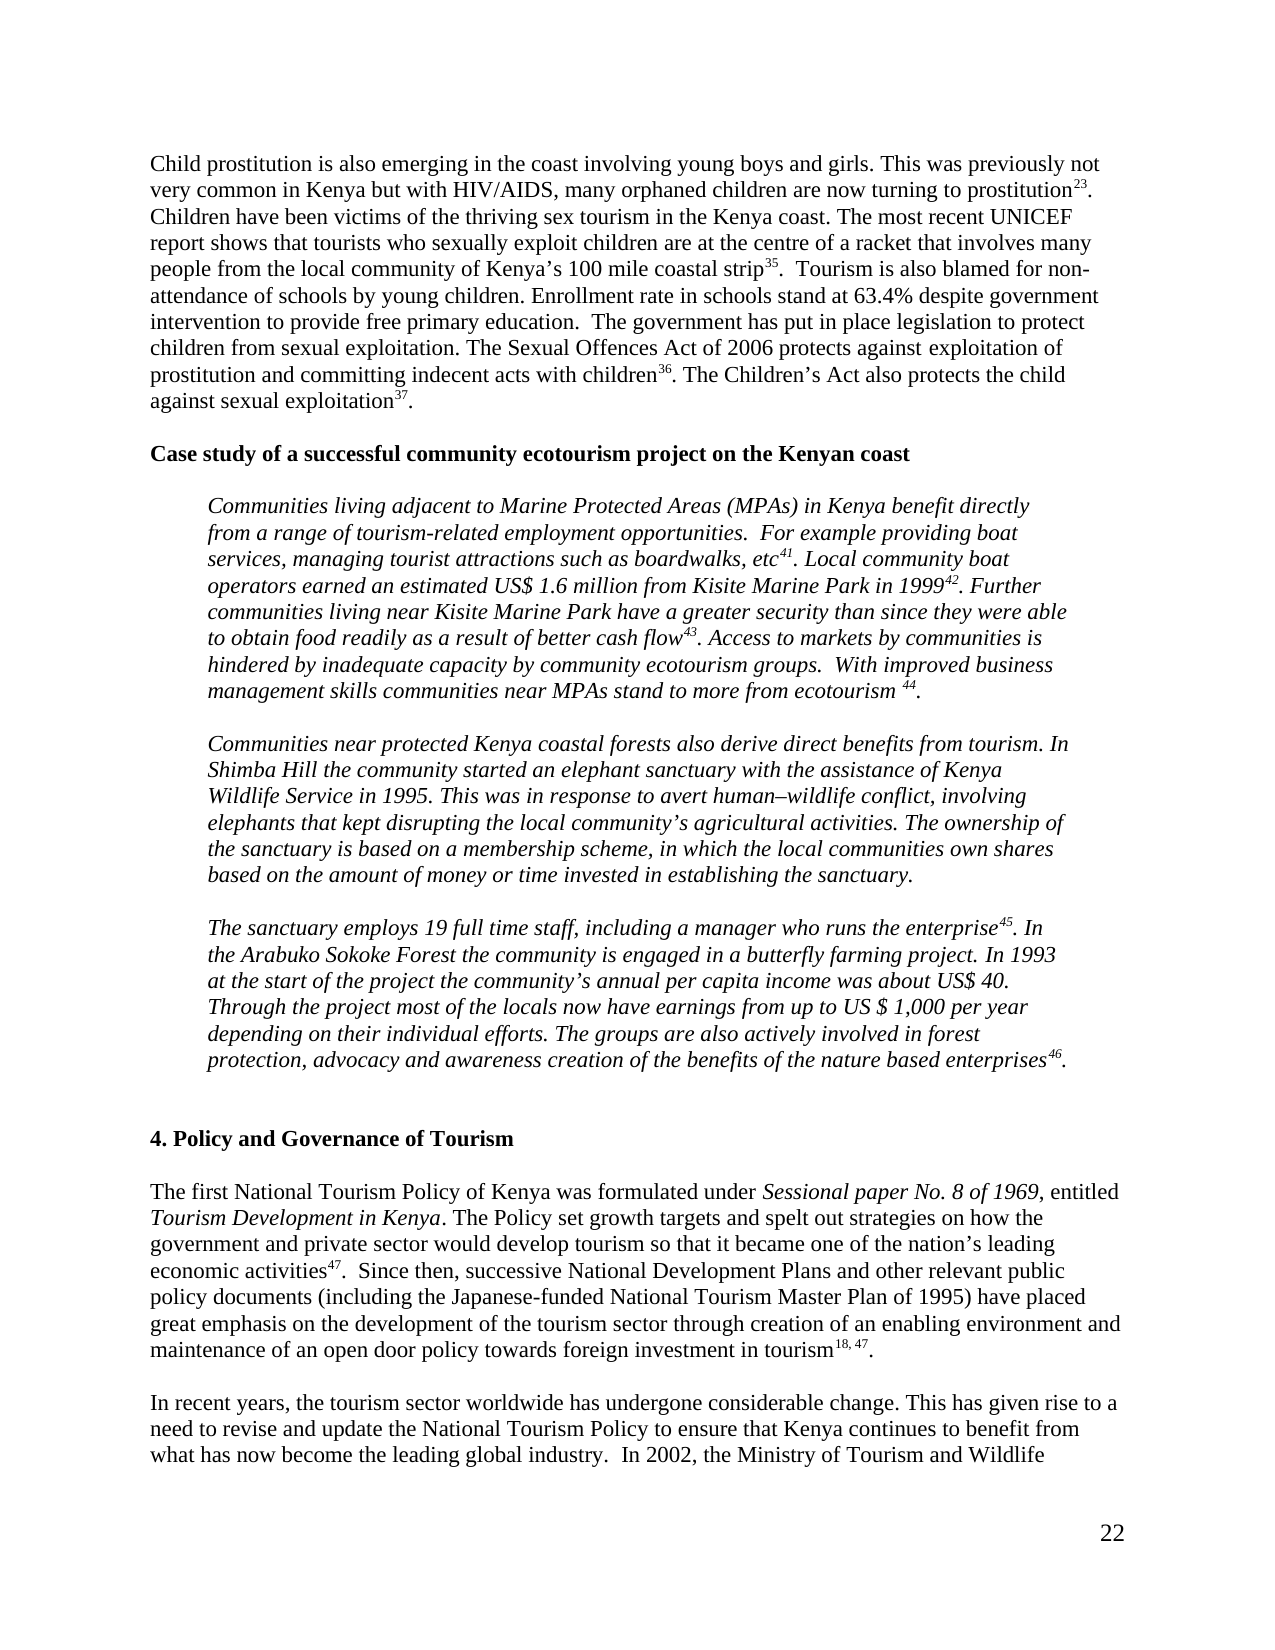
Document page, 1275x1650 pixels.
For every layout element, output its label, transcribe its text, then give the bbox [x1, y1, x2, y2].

text Communities living adjacent to Marine Protected Areas (MPAs) in Kenya benefit directly from a range of tourism-related employment opportunities. For example providing boat services, managing tourist attractions such as boardwalks, etc41. Local community boat operators earned an estimated US$ 1.6 million from Kisite Marine Park in 199942. Further communities living near Kisite Marine Park have a greater security than since they were able to obtain food readily as a result of better cash flow43. Access to markets by communities is hindered by inadequate capacity by community ecotourism groups. With improved business management skills communities near MPAs stand to more from ecotourism 44. [207, 493, 1072, 703]
text The first National Tourism Policy of Kenya was formulated under Sessional paper No. 8 of 1969, entitled Tourism Development in Kenya. The Policy set growth targets and spelt out strategies on how the government and private sector would develop tourism so that it became one of the nation’s leading economic activities47. Since then, successive National Development Plans and other relevant public policy documents (including the Japanese-funded National Tourism Master Plan of 1995) have placed great emphasis on the development of the tourism sector through creation of an enabling environment and maintenance of an open door policy towards foreign investment in tourism18, 47. [150, 1178, 1125, 1362]
text 4. Policy and Governance of Tourism [150, 1125, 1125, 1151]
text The sanctuary employs 19 full time staff, including a manager who runs the enterprise45. In the Arabuko Sokoke Forest the community is engaged in a butterfly farming project. In 1993 at the start of the project the community’s annual per capita income was about US$ 40. Through the project most of the locals now have earnings from up to US $ 1,000 per year depending on their individual efforts. The groups are also actively involved in forest protection, advocacy and awareness creation of the benefits of the nature based enterprises46. [207, 914, 1072, 1072]
text Child prostitution is also emerging in the coast involving young boys and girls. This was previously not very common in Kenya but with HIV/AIDS, many orphaned children are now turning to prostitution23. Children have been victims of the thriving sex tourism in the Kenya coast. The most recent UNICEF report shows that tourists who sexually exploit children are at the centre of a racket that involves many people from the local community of Kenya’s 100 mile coastal strip35. Tourism is also blamed for non-attendance of schools by young children. Enrollment rate in schools stand at 63.4% despite government intervention to provide free primary education. The government has put in place legislation to protect children from sexual exploitation. The Sexual Offences Act of 2006 protects against exploitation of prostitution and committing indecent acts with children36. The Children’s Act also protects the child against sexual exploitation37. [150, 150, 1125, 413]
text Case study of a successful community ecotourism project on the Kenyan coast [150, 440, 1125, 466]
text Communities near protected Kenya coastal forests also derive direct benefits from tourism. In Shimba Hill the community started an elephant sanctuary with the assistance of Kenya Wildlife Service in 1995. This was in response to avert human–wildlife conflict, involving elephants that kept disrupting the local community’s agricultural activities. The ownership of the sanctuary is based on a membership scheme, in which the local communities own shares based on the amount of money or time invested in establishing the sanctuary. [207, 730, 1072, 888]
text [150, 1389, 1125, 1468]
